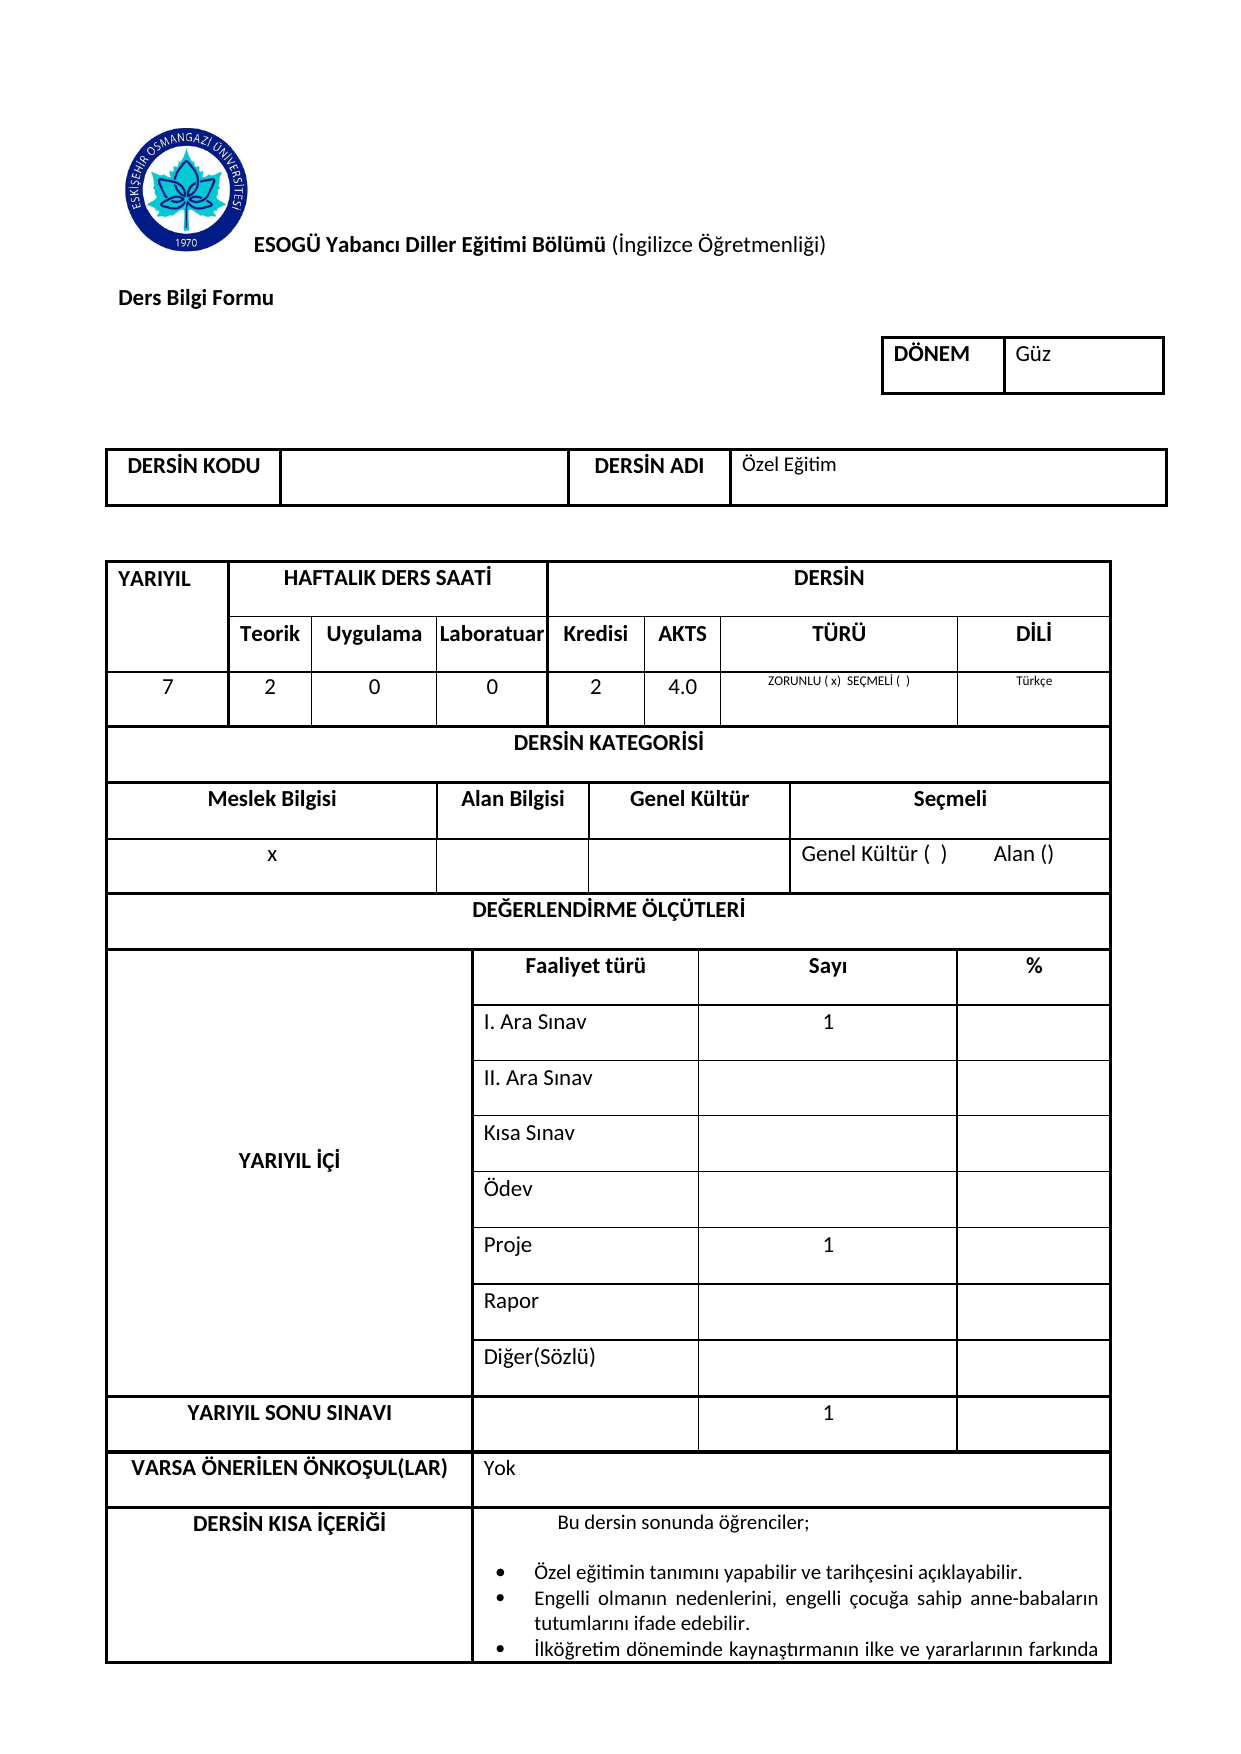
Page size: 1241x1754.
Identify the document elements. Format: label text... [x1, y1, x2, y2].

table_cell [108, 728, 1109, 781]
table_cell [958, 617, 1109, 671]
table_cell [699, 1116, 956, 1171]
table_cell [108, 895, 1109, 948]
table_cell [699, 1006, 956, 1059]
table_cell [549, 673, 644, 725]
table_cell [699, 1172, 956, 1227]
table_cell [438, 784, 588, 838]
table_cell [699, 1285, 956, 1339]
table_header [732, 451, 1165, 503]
text Ders Bilgi Formu [118, 283, 1122, 311]
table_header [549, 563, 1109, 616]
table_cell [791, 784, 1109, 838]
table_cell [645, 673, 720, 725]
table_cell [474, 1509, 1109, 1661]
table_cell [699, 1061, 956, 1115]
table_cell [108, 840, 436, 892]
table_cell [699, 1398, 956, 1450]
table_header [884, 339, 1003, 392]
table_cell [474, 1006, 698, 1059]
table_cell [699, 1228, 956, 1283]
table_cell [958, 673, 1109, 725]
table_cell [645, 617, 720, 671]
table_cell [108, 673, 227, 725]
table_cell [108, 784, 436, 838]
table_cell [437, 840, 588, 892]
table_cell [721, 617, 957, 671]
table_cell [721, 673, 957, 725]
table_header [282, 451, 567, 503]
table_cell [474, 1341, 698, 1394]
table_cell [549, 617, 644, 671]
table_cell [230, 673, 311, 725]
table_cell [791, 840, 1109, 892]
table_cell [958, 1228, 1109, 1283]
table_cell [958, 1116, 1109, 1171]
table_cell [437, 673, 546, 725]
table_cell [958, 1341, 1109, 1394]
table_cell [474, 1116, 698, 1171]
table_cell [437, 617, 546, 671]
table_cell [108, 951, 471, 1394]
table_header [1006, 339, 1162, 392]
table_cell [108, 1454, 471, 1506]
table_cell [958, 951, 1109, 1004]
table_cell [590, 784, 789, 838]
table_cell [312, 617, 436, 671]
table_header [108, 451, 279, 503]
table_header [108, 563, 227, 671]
text ESOGÜ Yabancı Diller Eğitimi Bölümü (İngilizce Öğretmenliği) [118, 128, 1122, 258]
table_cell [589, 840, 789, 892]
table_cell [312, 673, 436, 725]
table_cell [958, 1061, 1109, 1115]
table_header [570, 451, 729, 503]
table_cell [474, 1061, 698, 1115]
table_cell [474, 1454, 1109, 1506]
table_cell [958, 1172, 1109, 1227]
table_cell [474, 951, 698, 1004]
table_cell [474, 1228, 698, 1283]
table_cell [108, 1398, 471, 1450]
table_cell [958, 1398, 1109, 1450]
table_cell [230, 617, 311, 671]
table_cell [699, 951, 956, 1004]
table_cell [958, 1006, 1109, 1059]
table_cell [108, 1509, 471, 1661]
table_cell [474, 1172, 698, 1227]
picture [118, 128, 254, 252]
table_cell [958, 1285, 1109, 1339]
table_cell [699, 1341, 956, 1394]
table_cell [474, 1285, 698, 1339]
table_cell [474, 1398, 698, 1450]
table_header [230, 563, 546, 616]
